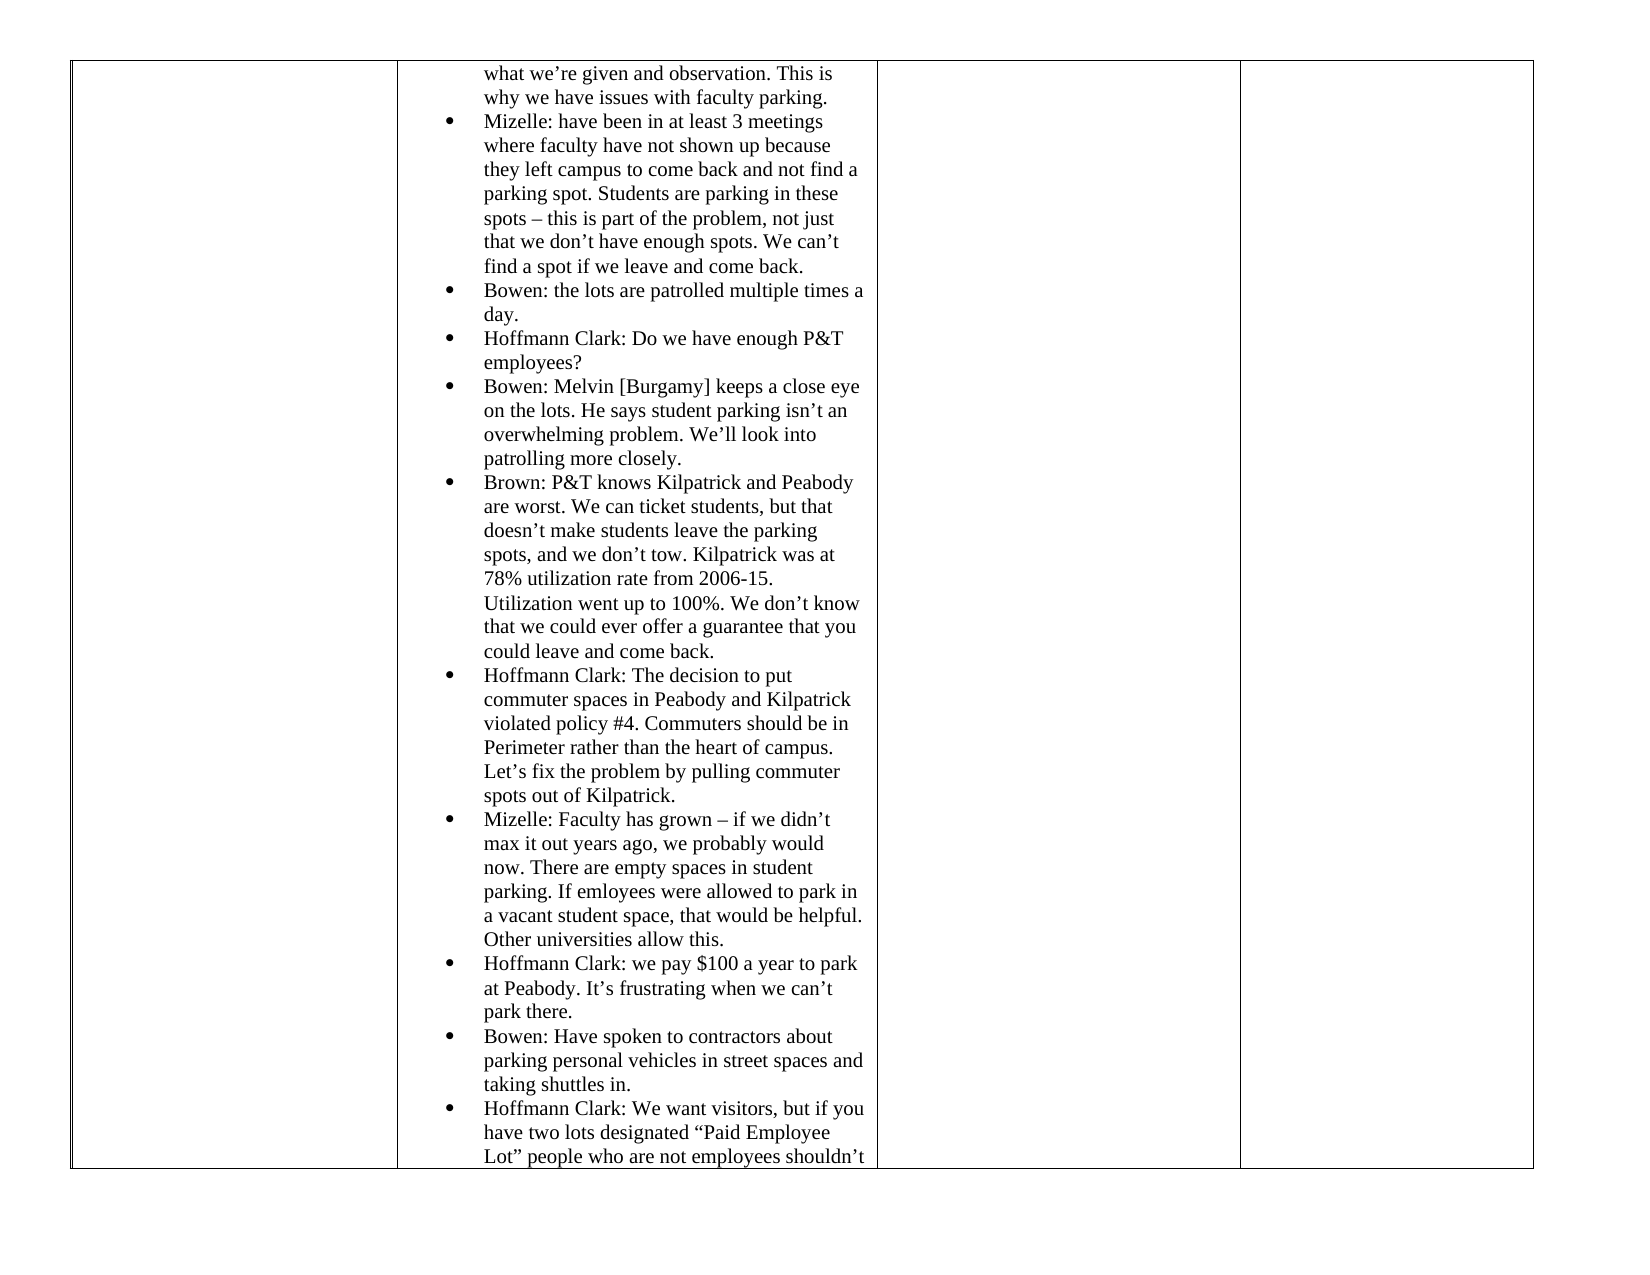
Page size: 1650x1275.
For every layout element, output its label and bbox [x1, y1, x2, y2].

table_cell [1241, 61, 1533, 1168]
table_cell [878, 61, 1240, 1168]
table_cell [398, 61, 877, 1168]
table_cell [73, 61, 397, 1168]
